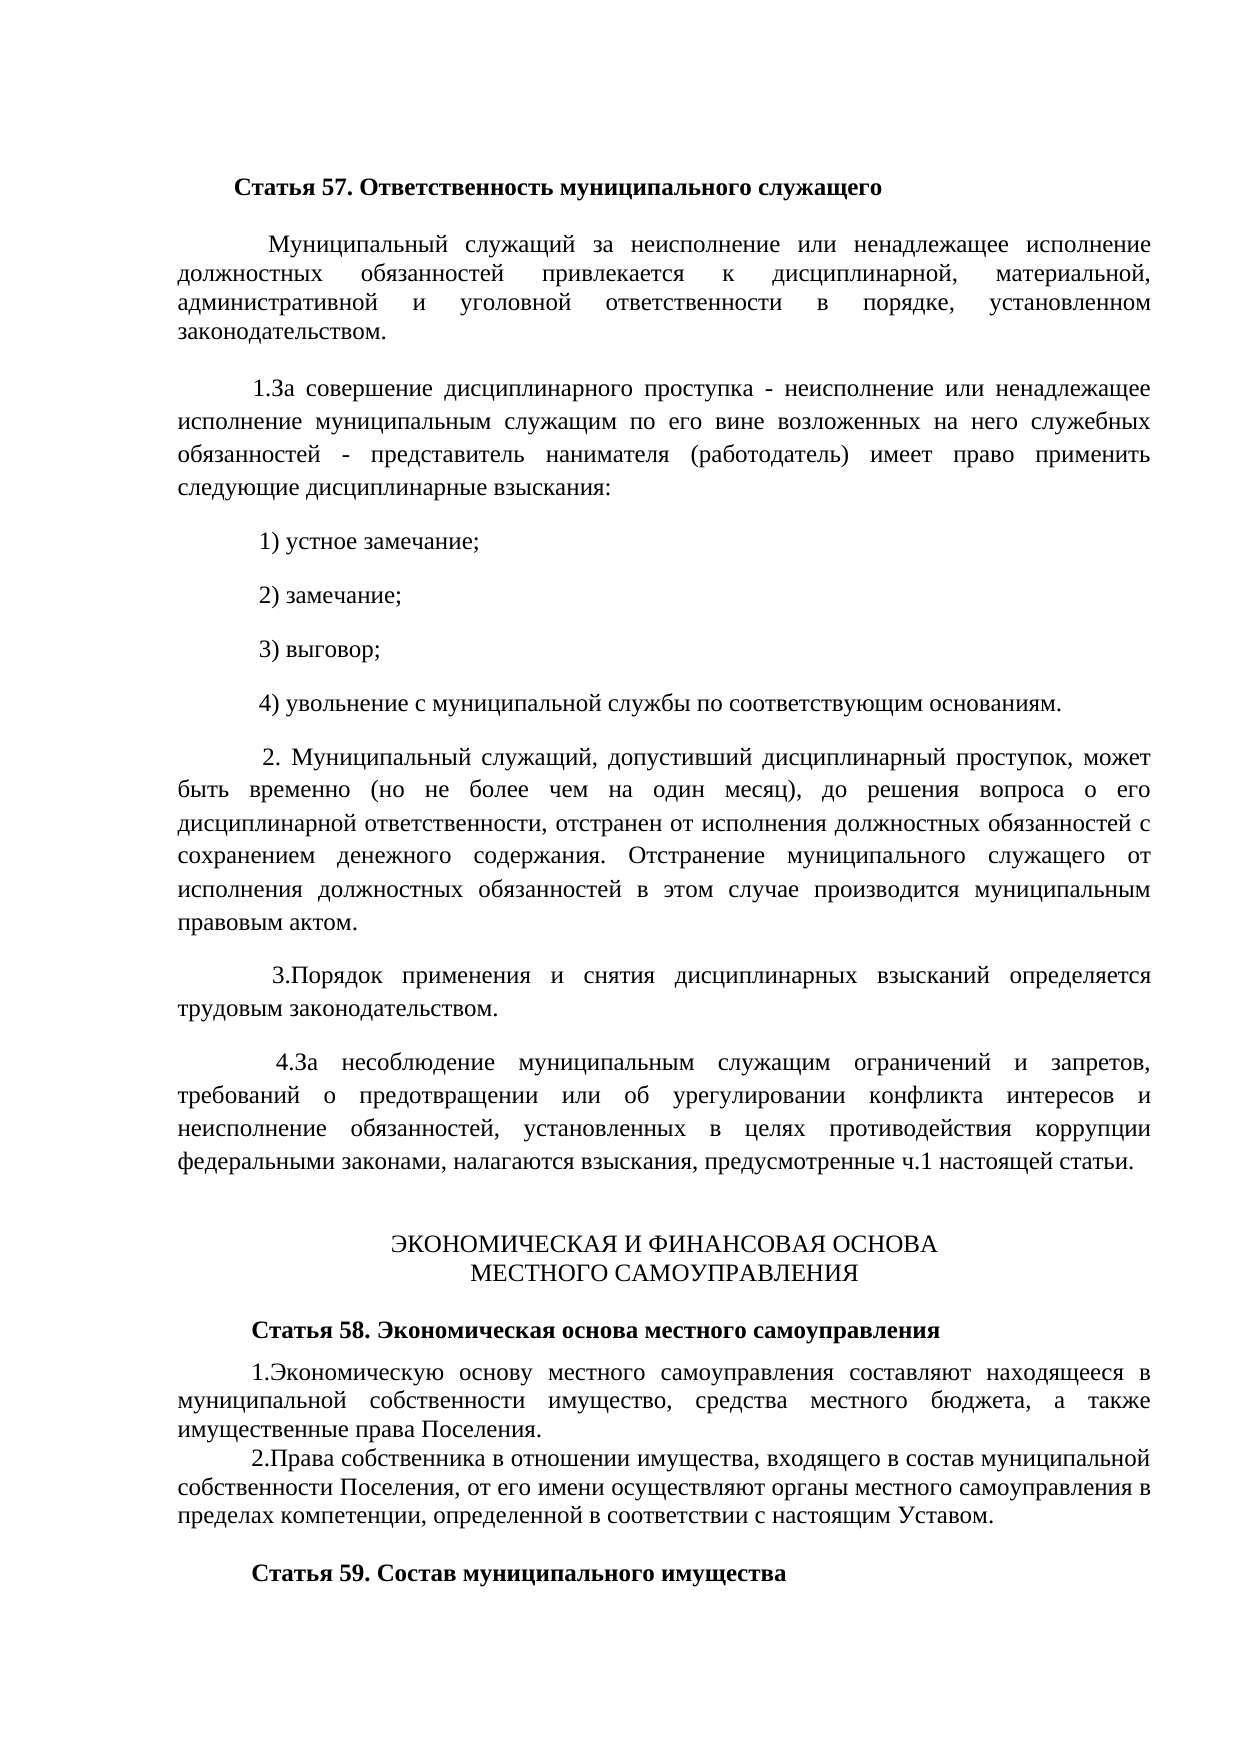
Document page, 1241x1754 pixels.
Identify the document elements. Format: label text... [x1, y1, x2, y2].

text 2.Права собственника в отношении имущества, входящего в состав муниципальной собственности Поселения, от его имени осуществляют органы местного самоуправления в пределах компетенции, определенной в соответствии с настоящим Уставом. [177, 1443, 1152, 1529]
text Статья 57. Ответственность муниципального служащего [177, 172, 1152, 201]
text Муниципальный служащий за неисполнение или ненадлежащее исполнение должностных обязанностей привлекается к дисциплинарной, материальной, административной и уголовной ответственности в порядке, установленном законодательством. [177, 229, 1152, 344]
text 3) выговор; [177, 634, 1152, 663]
text Статья 59. Состав муниципального имущества [177, 1558, 1152, 1587]
text Статья 58. Экономическая основа местного самоуправления [177, 1315, 1152, 1344]
text 4.За несоблюдение муниципальным служащим ограничений и запретов, требований о предотвращении или об урегулировании конфликта интересов и неисполнение обязанностей, установленных в целях противодействия коррупции федеральными законами, налагаются взыскания, предусмотренные ч.1 настоящей статьи. [177, 1047, 1152, 1175]
text 1) устное замечание; [177, 526, 1152, 555]
text 4) увольнение с муниципальной службы по соответствующим основаниям. [177, 688, 1152, 716]
text 2) замечание; [177, 580, 1152, 609]
text 2. Муниципальный служащий, допустивший дисциплинарный проступок, может быть временно (но не более чем на один месяц), до решения вопроса о его дисциплинарной ответственности, отстранен от исполнения должностных обязанностей с сохранением денежного содержания. Отстранение муниципального служащего от исполнения должностных обязанностей в этом случае производится муниципальным правовым актом. [177, 742, 1152, 935]
text 1.Экономическую основу местного самоуправления составляют находящееся в муниципальной собственности имущество, средства местного бюджета, а также имущественные права Поселения. [177, 1357, 1152, 1443]
title ЭКОНОМИЧЕСКАЯ И ФИНАНСОВАЯ ОСНОВА [177, 1229, 1152, 1258]
text 3.Порядок применения и снятия дисциплинарных взысканий определяется трудовым законодательством. [177, 961, 1152, 1022]
text 1.За совершение дисциплинарного проступка - неисполнение или ненадлежащее исполнение муниципальным служащим по его вине возложенных на него служебных обязанностей - представитель нанимателя (работодатель) имеет право применить следующие дисциплинарные взыскания: [177, 373, 1152, 501]
title МЕСТНОГО САМОУПРАВЛЕНИЯ [177, 1258, 1152, 1287]
